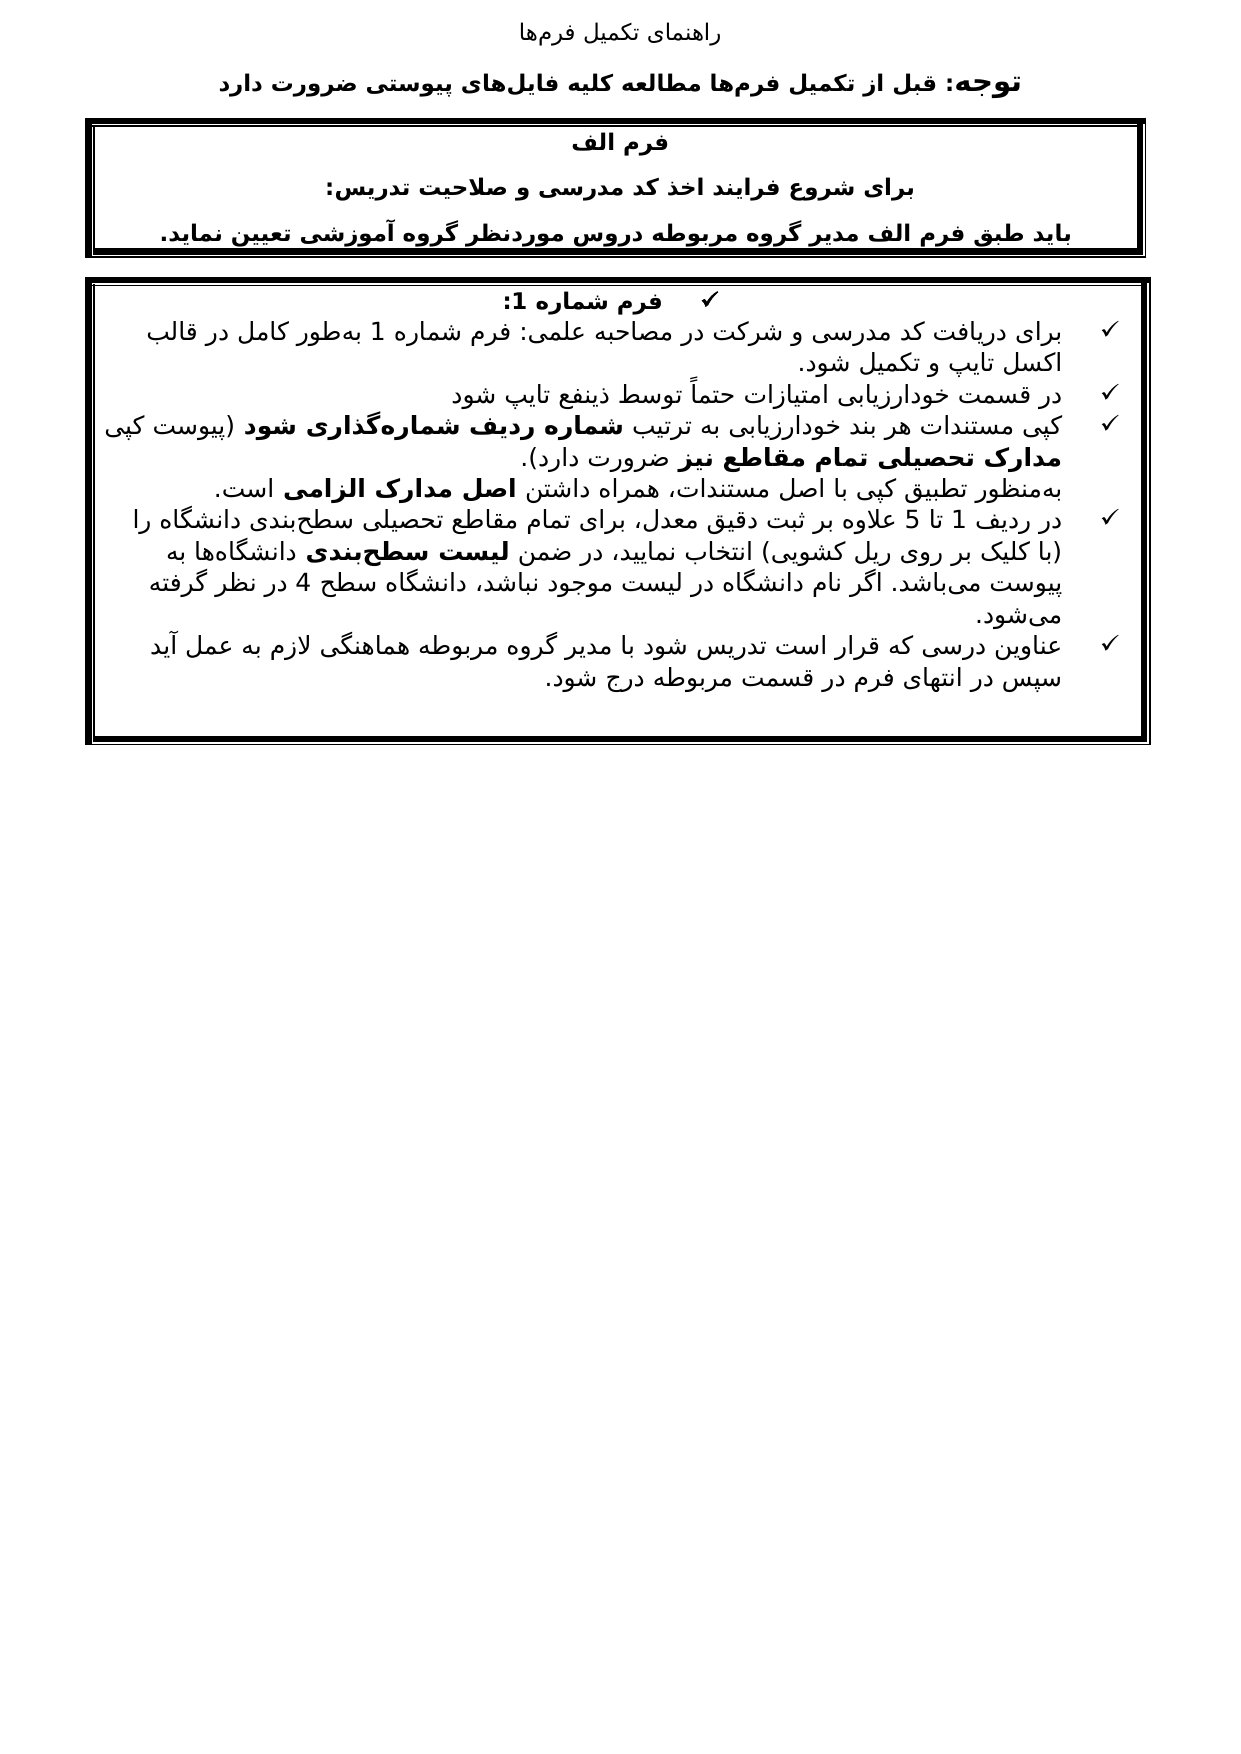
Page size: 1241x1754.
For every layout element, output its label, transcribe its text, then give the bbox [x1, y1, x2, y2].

list برای دریافت کد مدرسی و شرکت در مصاحبه علمی: فرم شماره 1 به‌طور کامل در قالب اکسل تایپ و تکمیل شود. [95, 305, 1141, 368]
list فرم شماره 1: [95, 286, 1141, 305]
text برای شروع فرایند اخذ کد مدرسی و صلاحیت تدریس: [95, 163, 1137, 201]
text راهنمای تکمیل فرم‌ها [103, 19, 1137, 45]
list در قسمت خودارزیابی امتیازات حتماً توسط ذینفع تایپ شود [95, 368, 1141, 400]
text باید طبق فرم الف مدیر گروه مربوطه دروس موردنظر گروه آموزشی تعیین نماید. [95, 208, 1137, 248]
list کپی مستندات هر بند خودارزیابی به ترتیب شماره ردیف شماره‌گذاری شود (پیوست کپی مدارک تحصیلی تمام مقاطع نیز ضرورت دارد). به‌منظور تطبیق کپی با اصل مستندات، همراه داشتن اصل مدارک الزامی است. [95, 400, 1141, 494]
text توجه: قبل از تکمیل فرم‌ها مطالعه کلیه فایل‌های پیوستی ضرورت دارد [103, 64, 1137, 98]
list عناوین درسی که قرار است تدریس شود با مدیر گروه مربوطه هماهنگی لازم به عمل آید سپس در انتهای فرم در قسمت مربوطه درج شود. [95, 620, 1141, 736]
list در ردیف 1 تا 5 علاوه بر ثبت دقیق معدل، برای تمام مقاطع تحصیلی سطح‌بندی دانشگاه را (با کلیک بر روی ریل کشویی) انتخاب نمایید، در ضمن لیست سطح‌بندی دانشگاه‌ها به پیوست می‌باشد. اگر نام دانشگاه در لیست موجود نباشد، دانشگاه سطح 4 در نظر گرفته می‌شود. [95, 494, 1141, 620]
text فرم الف [95, 127, 1137, 156]
